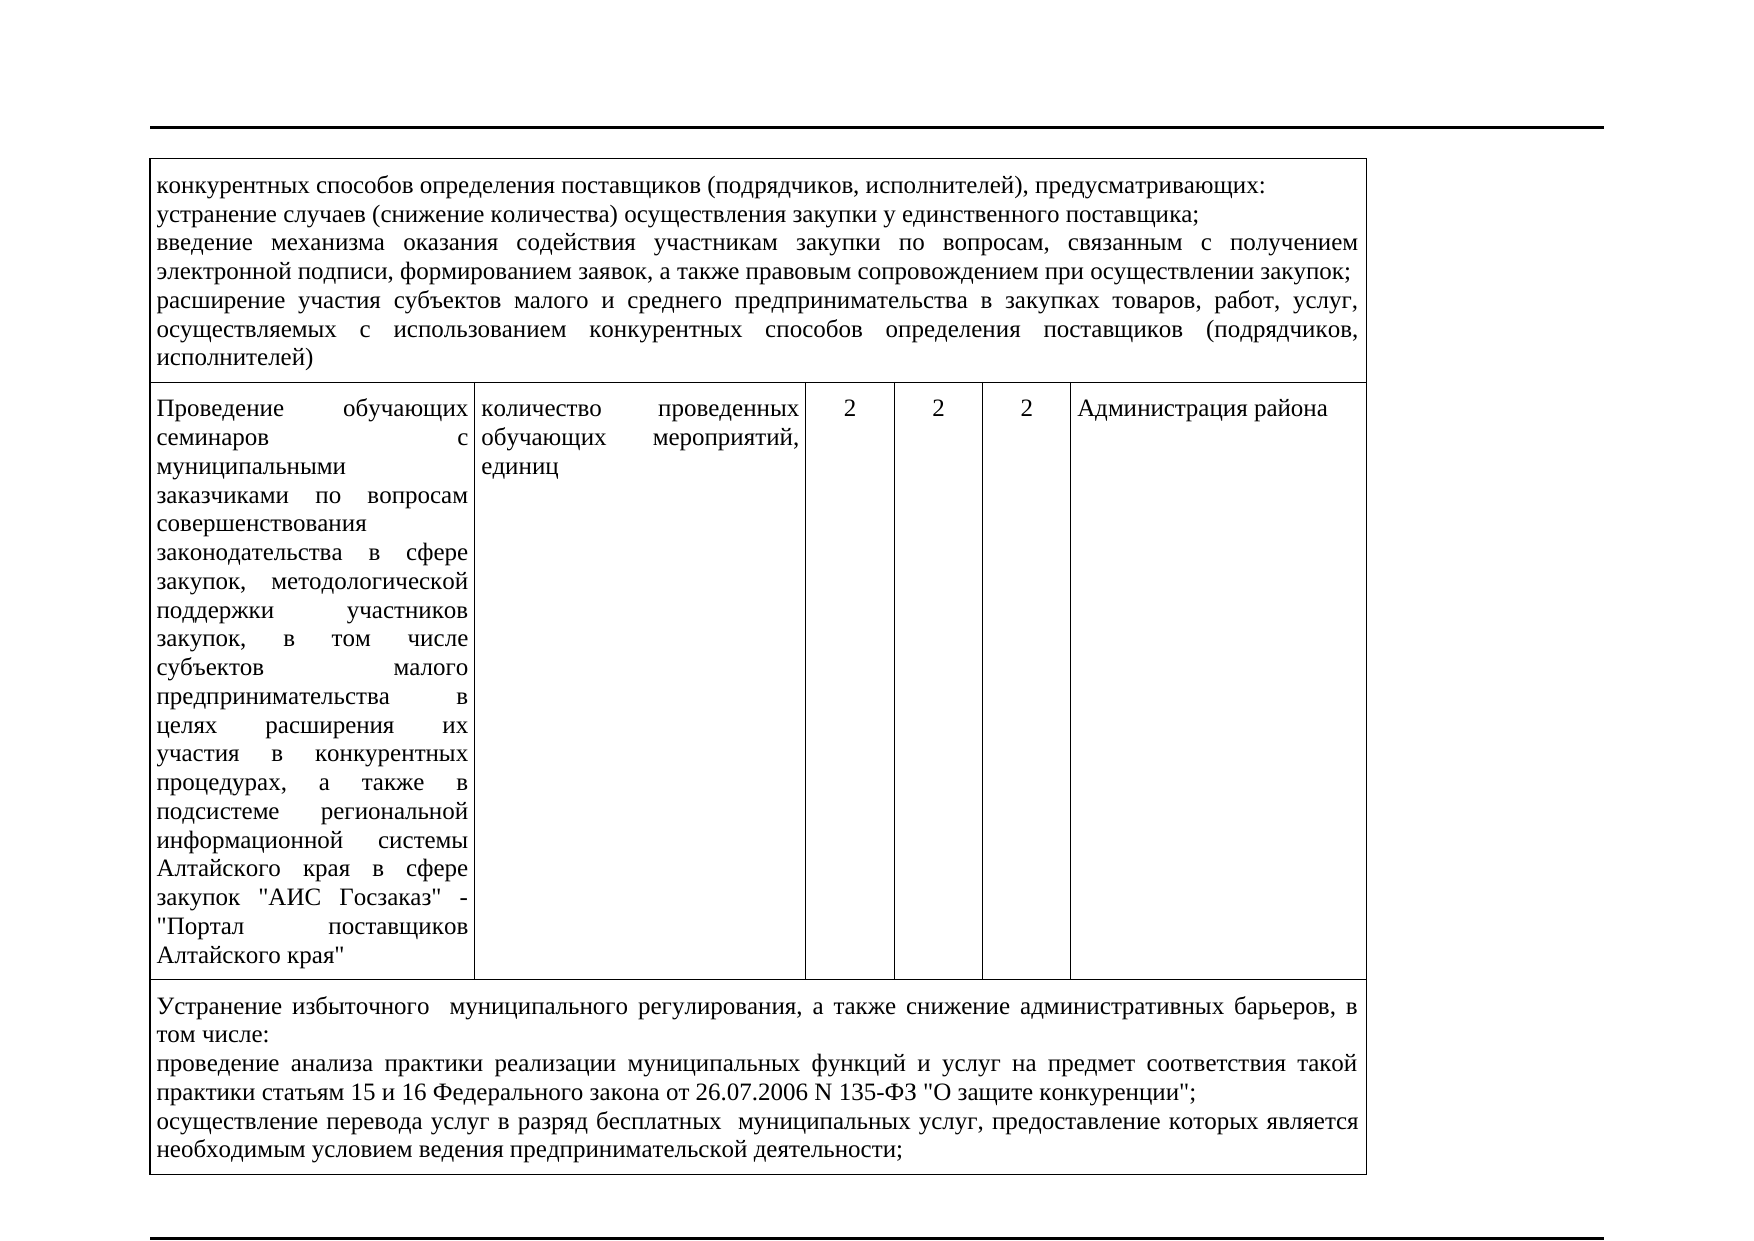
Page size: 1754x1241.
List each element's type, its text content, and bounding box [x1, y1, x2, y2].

table_cell 2 [806, 383, 894, 979]
table_cell 2 [895, 383, 982, 979]
table_cell Администрация района [1071, 383, 1366, 979]
table_cell Проведение обучающих семинаров с муниципальными заказчиками по вопросам совершенствования законодательства в сфере закупок, методологической поддержки участников закупок, в том числе субъектов малого предпринимательства в целях расширения их участия в конкурентных процедурах, а также в подсистеме региональной информационной системы Алтайского края в сфере закупок "АИС Госзаказ" - "Портал поставщиков Алтайского края" [151, 383, 474, 979]
table_cell 2 [983, 383, 1070, 979]
table_cell количество проведенных обучающих мероприятий, единиц [475, 383, 805, 979]
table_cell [151, 159, 1366, 382]
table_cell Устранение избыточного муниципального регулирования, а также снижение административных барьеров, в том числе: проведение анализа практики реализации муниципальных функций и услуг на предмет соответствия такой практики статьям 15 и 16 Федерального закона от 26.07.2006 N 135-ФЗ "О защите конкуренции"; осуществление перевода услуг в разряд бесплатных муниципальных услуг, предоставление которых является необходимым условием ведения предпринимательской деятельности; [151, 980, 1366, 1174]
